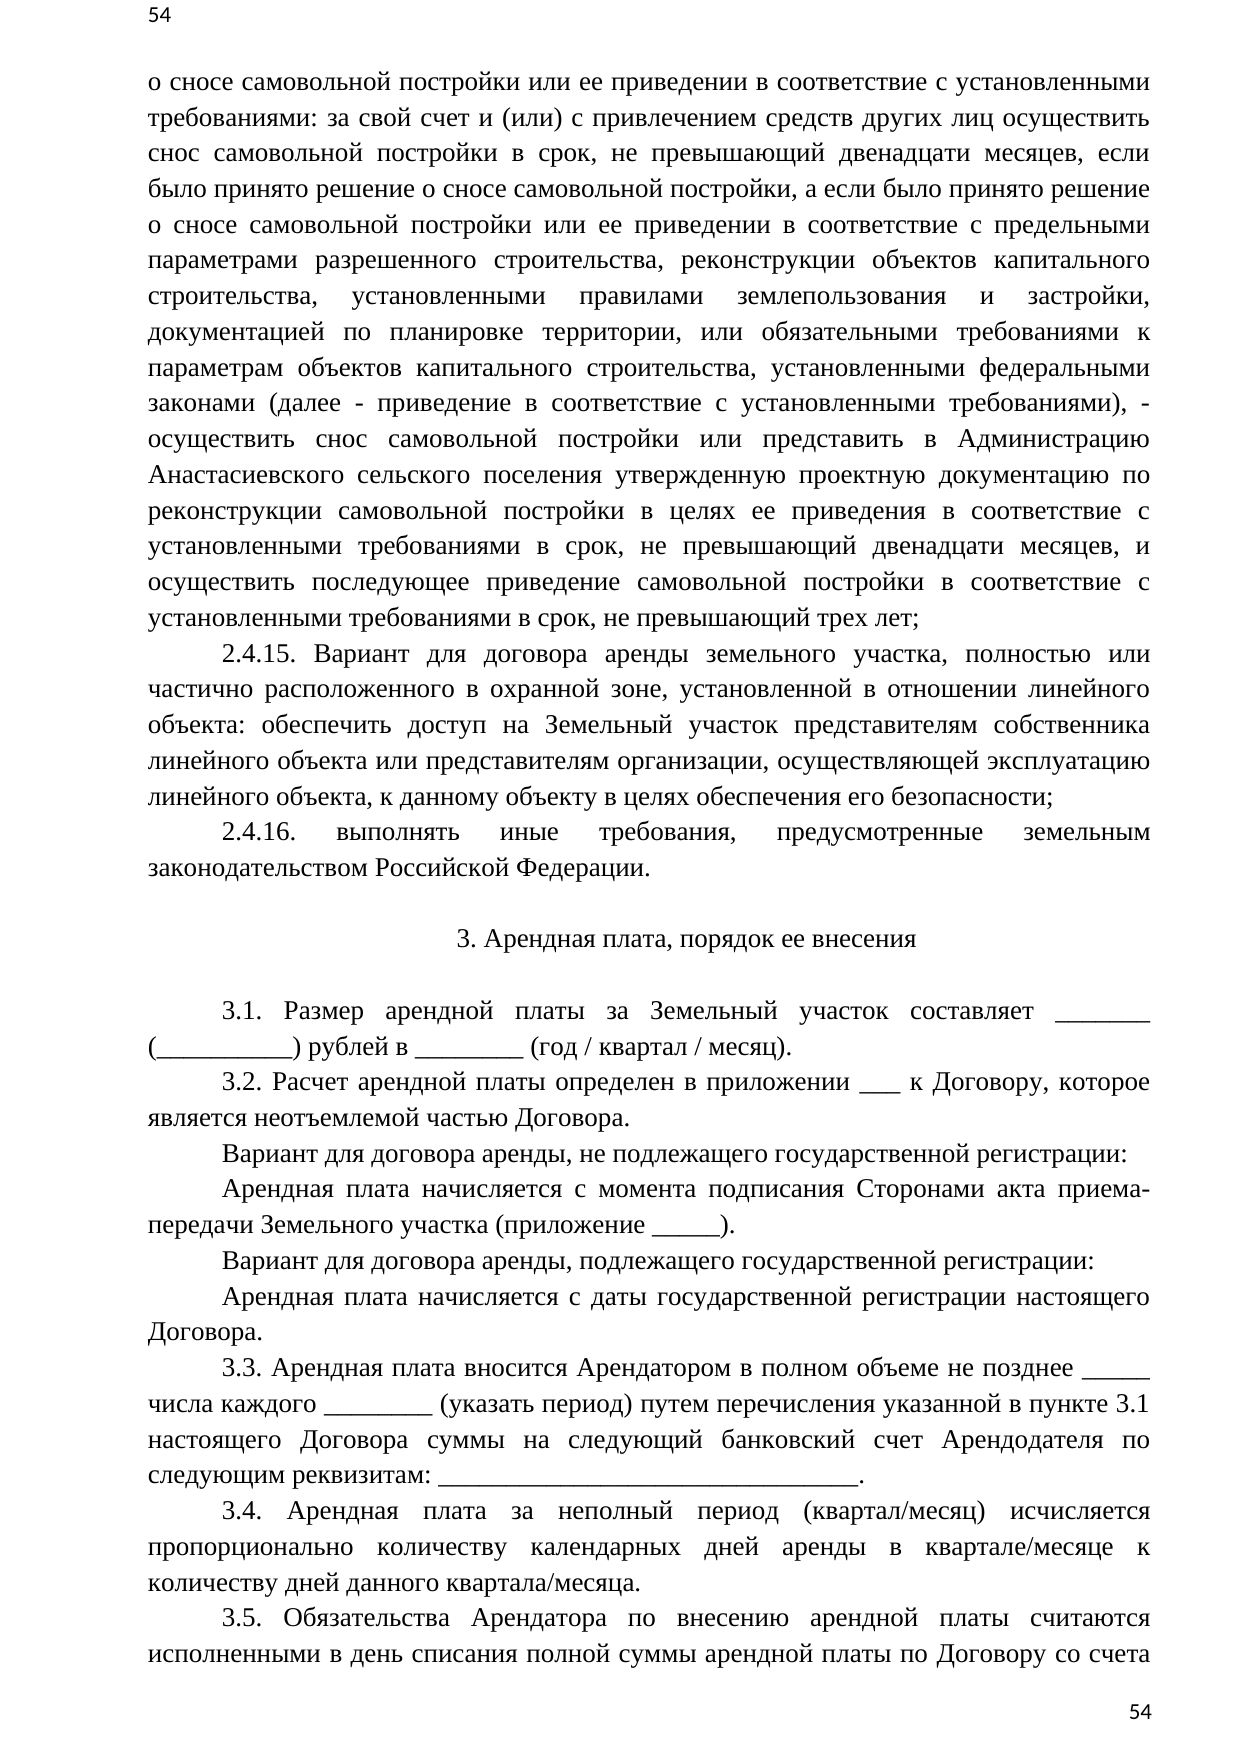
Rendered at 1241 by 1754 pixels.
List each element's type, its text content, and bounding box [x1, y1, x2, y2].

text 3.2. Расчет арендной платы определен в приложении ___ к Договору, которое является неотъемлемой частью Договора. [148, 1065, 1152, 1132]
text 2.4.15. Вариант для договора аренды земельного участка, полностью или частично расположенного в охранной зоне, установленной в отношении линейного объекта: обеспечить доступ на Земельный участок представителям собственника линейного объекта или представителям организации, осуществляющей эксплуатацию линейного объекта, к данному объекту в целях обеспечения его безопасности; [148, 637, 1152, 811]
text Вариант для договора аренды, подлежащего государственной регистрации: [148, 1244, 1152, 1275]
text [148, 1601, 1152, 1668]
text 2.4.16. выполнять иные требования, предусмотренные земельным законодательством Российской Федерации. [148, 815, 1152, 882]
text Арендная плата начисляется с момента подписания Сторонами акта приема-передачи Земельного участка (приложение _____). [148, 1173, 1152, 1239]
text 3.1. Размер арендной платы за Земельный участок составляет _______ (__________) рублей в ________ (год / квартал / месяц). [148, 994, 1152, 1061]
text 3. Арендная плата, порядок ее внесения [148, 922, 1152, 954]
text 3.4. Арендная плата за неполный период (квартал/месяц) исчисляется пропорционально количеству календарных дней аренды в квартале/месяце к количеству дней данного квартала/месяца. [148, 1494, 1152, 1597]
text Арендная плата начисляется с даты государственной регистрации настоящего Договора. [148, 1280, 1152, 1347]
text 3.3. Арендная плата вносится Арендатором в полном объеме не позднее _____ числа каждого ________ (указать период) путем перечисления указанной в пункте 3.1 настоящего Договора суммы на следующий банковский счет Арендодателя по следующим реквизитам: _______________________________. [148, 1351, 1152, 1489]
text Вариант для договора аренды, не подлежащего государственной регистрации: [148, 1137, 1152, 1168]
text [148, 65, 1152, 632]
